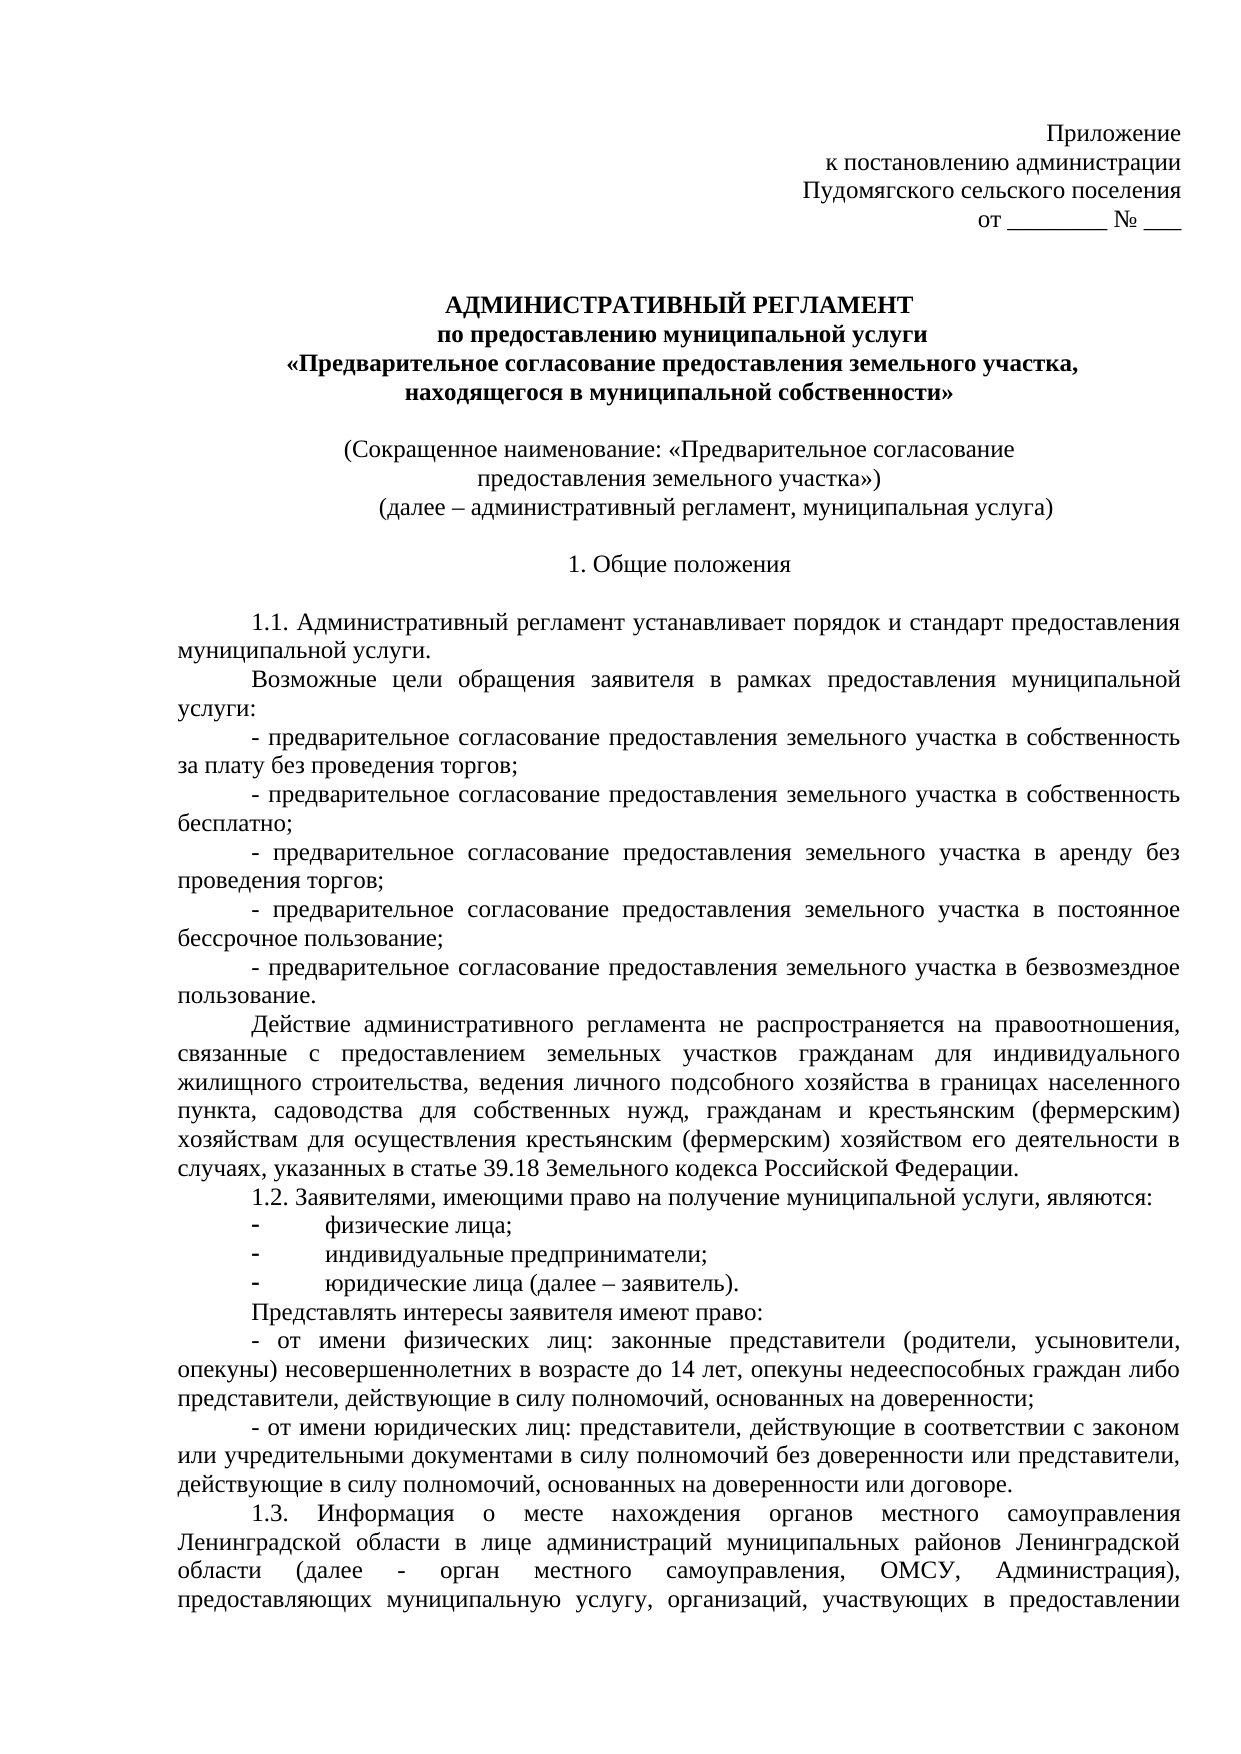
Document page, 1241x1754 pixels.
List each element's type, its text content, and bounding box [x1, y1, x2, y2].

text Действие административного регламента не распространяется на правоотношения, связанные с предоставлением земельных участков гражданам для индивидуального жилищного строительства, ведения личного подсобного хозяйства в границах населенного пункта, садоводства для собственных нужд, гражданам и крестьянским (фермерским) хозяйствам для осуществления крестьянским (фермерским) хозяйством его деятельности в случаях, указанных в статье 39.18 Земельного кодекса Российской Федерации. [177, 1009, 1181, 1182]
text - от имени физических лиц: законные представители (родители, усыновители, опекуны) несовершеннолетних в возрасте до 14 лет, опекуны недееспособных граждан либо представители, действующие в силу полномочий, основанных на доверенности; [177, 1326, 1181, 1412]
list физические лица; [177, 1211, 1181, 1239]
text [177, 1498, 1181, 1613]
text - предварительное согласование предоставления земельного участка в постоянное бессрочное пользование; [177, 894, 1181, 952]
text 1. Общие положения [177, 549, 1181, 578]
text Представлять интересы заявителя имеют право: [177, 1297, 1181, 1326]
list юридические лица (далее – заявитель). [177, 1268, 1181, 1297]
text (далее – административный регламент, муниципальная услуга) [177, 492, 1181, 521]
text 1.2. Заявителями, имеющими право на получение муниципальной услуги, являются: [177, 1182, 1181, 1211]
text Приложение [177, 118, 1181, 147]
text Пудомягского сельского поселения [177, 176, 1181, 204]
text предоставления земельного участка») [177, 463, 1181, 492]
text по предоставлению муниципальной услуги [177, 319, 1181, 348]
text (Сокращенное наименование: «Предварительное согласование [177, 434, 1181, 463]
text - предварительное согласование предоставления земельного участка в аренду без проведения торгов; [177, 837, 1181, 894]
text «Предварительное согласование предоставления земельного участка, [177, 348, 1181, 377]
text АДМИНИСТРАТИВНЫЙ РЕГЛАМЕНТ [177, 291, 1181, 319]
text - предварительное согласование предоставления земельного участка в собственность бесплатно; [177, 779, 1181, 837]
text - предварительное согласование предоставления земельного участка в безвозмездное пользование. [177, 952, 1181, 1009]
text от ________ № ___ [177, 204, 1181, 233]
text находящегося в муниципальной собственности» [177, 377, 1181, 406]
text Возможные цели обращения заявителя в рамках предоставления муниципальной услуги: [177, 664, 1181, 722]
text - от имени юридических лиц: представители, действующие в соответствии с законом или учредительными документами в силу полномочий без доверенности или представители, действующие в силу полномочий, основанных на доверенности или договоре. [177, 1412, 1181, 1498]
list индивидуальные предприниматели; [177, 1239, 1181, 1268]
text 1.1. Административный регламент устанавливает порядок и стандарт предоставления муниципальной услуги. [177, 607, 1181, 664]
text к постановлению администрации [177, 147, 1181, 176]
text - предварительное согласование предоставления земельного участка в собственность за плату без проведения торгов; [177, 722, 1181, 779]
